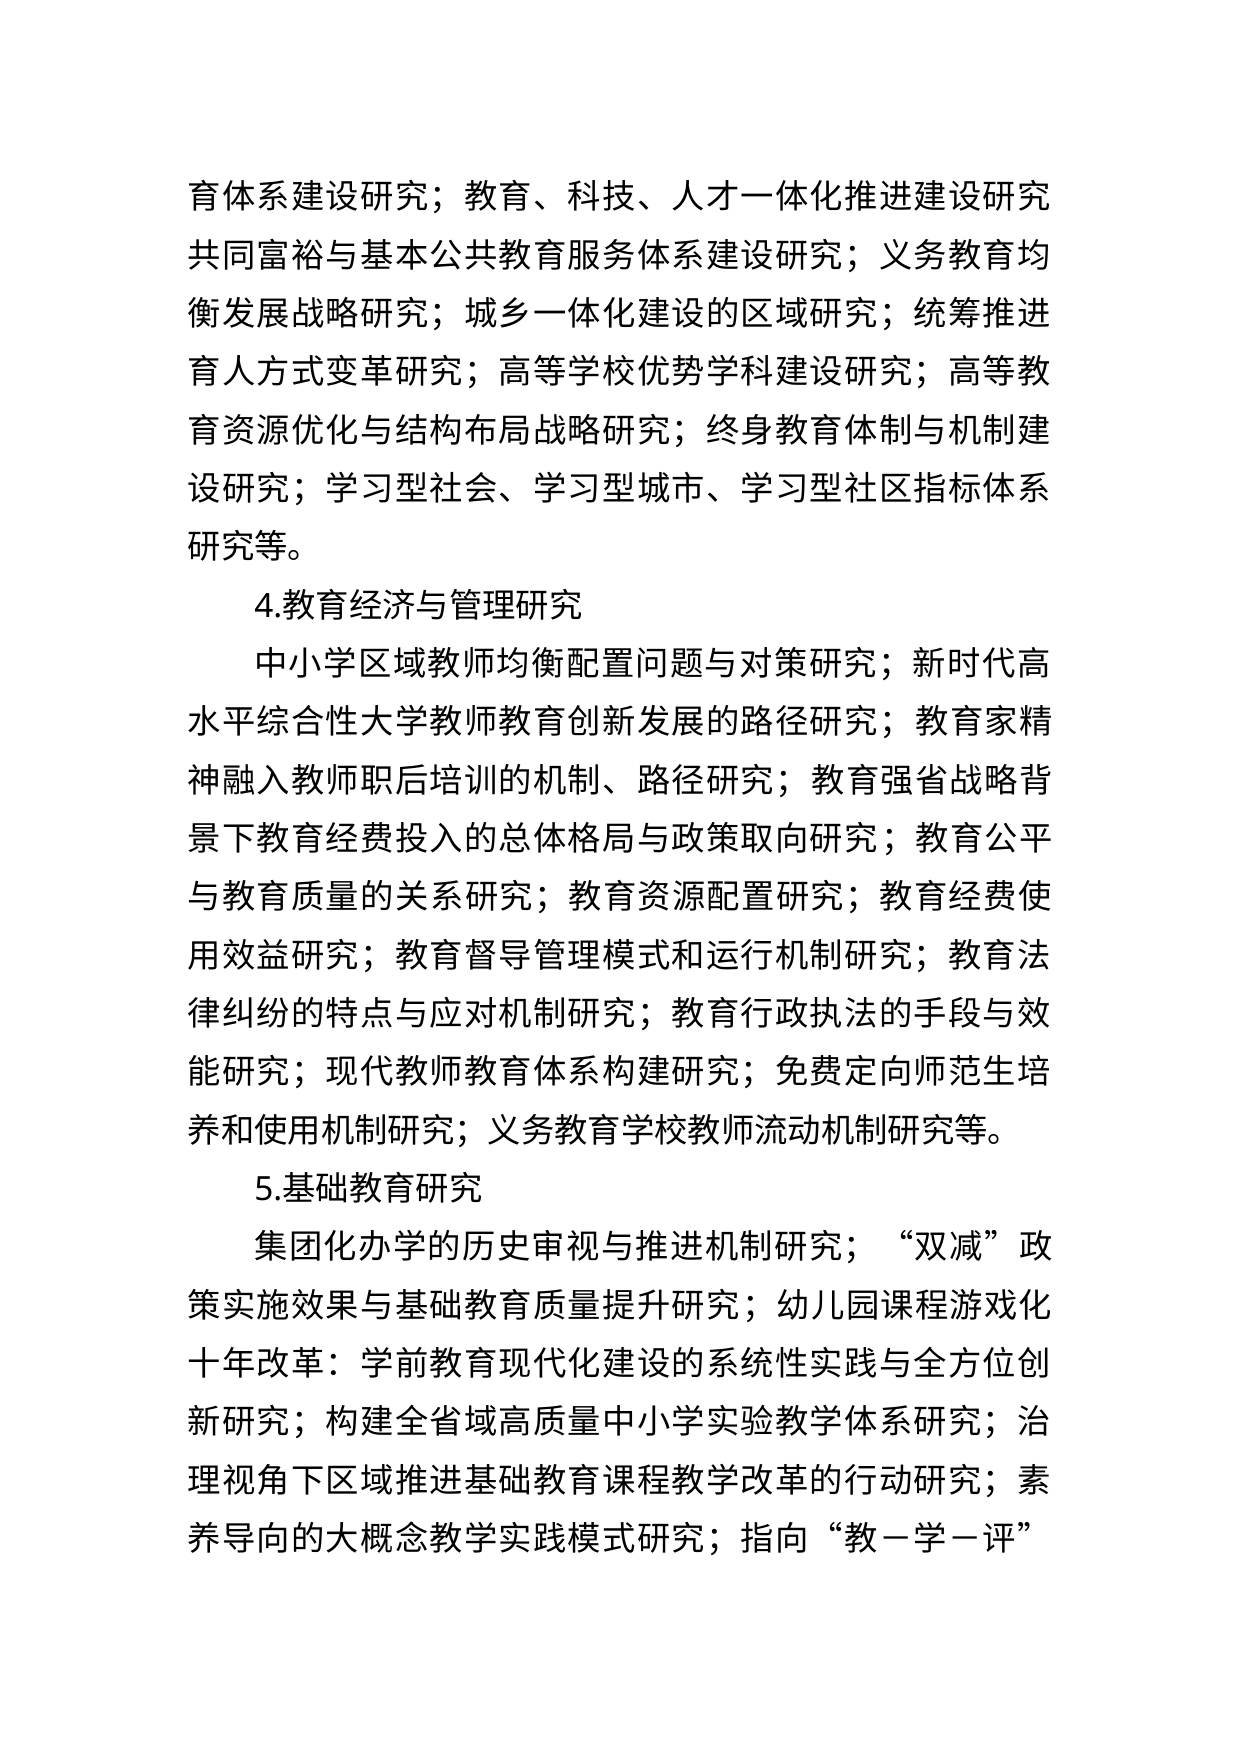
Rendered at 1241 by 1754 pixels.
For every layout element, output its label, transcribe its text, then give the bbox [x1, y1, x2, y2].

text 5.基础教育研究 [187, 1154, 1053, 1212]
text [187, 1212, 1053, 1562]
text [187, 162, 1053, 570]
text 4.教育经济与管理研究 [187, 570, 1053, 629]
text 中小学区域教师均衡配置问题与对策研究；新时代高水平综合性大学教师教育创新发展的路径研究；教育家精神融入教师职后培训的机制、路径研究；教育强省战略背景下教育经费投入的总体格局与政策取向研究；教育公平与教育质量的关系研究；教育资源配置研究；教育经费使用效益研究；教育督导管理模式和运行机制研究；教育法律纠纷的特点与应对机制研究；教育行政执法的手段与效能研究；现代教师教育体系构建研究；免费定向师范生培养和使用机制研究；义务教育学校教师流动机制研究等。 [187, 629, 1053, 1154]
